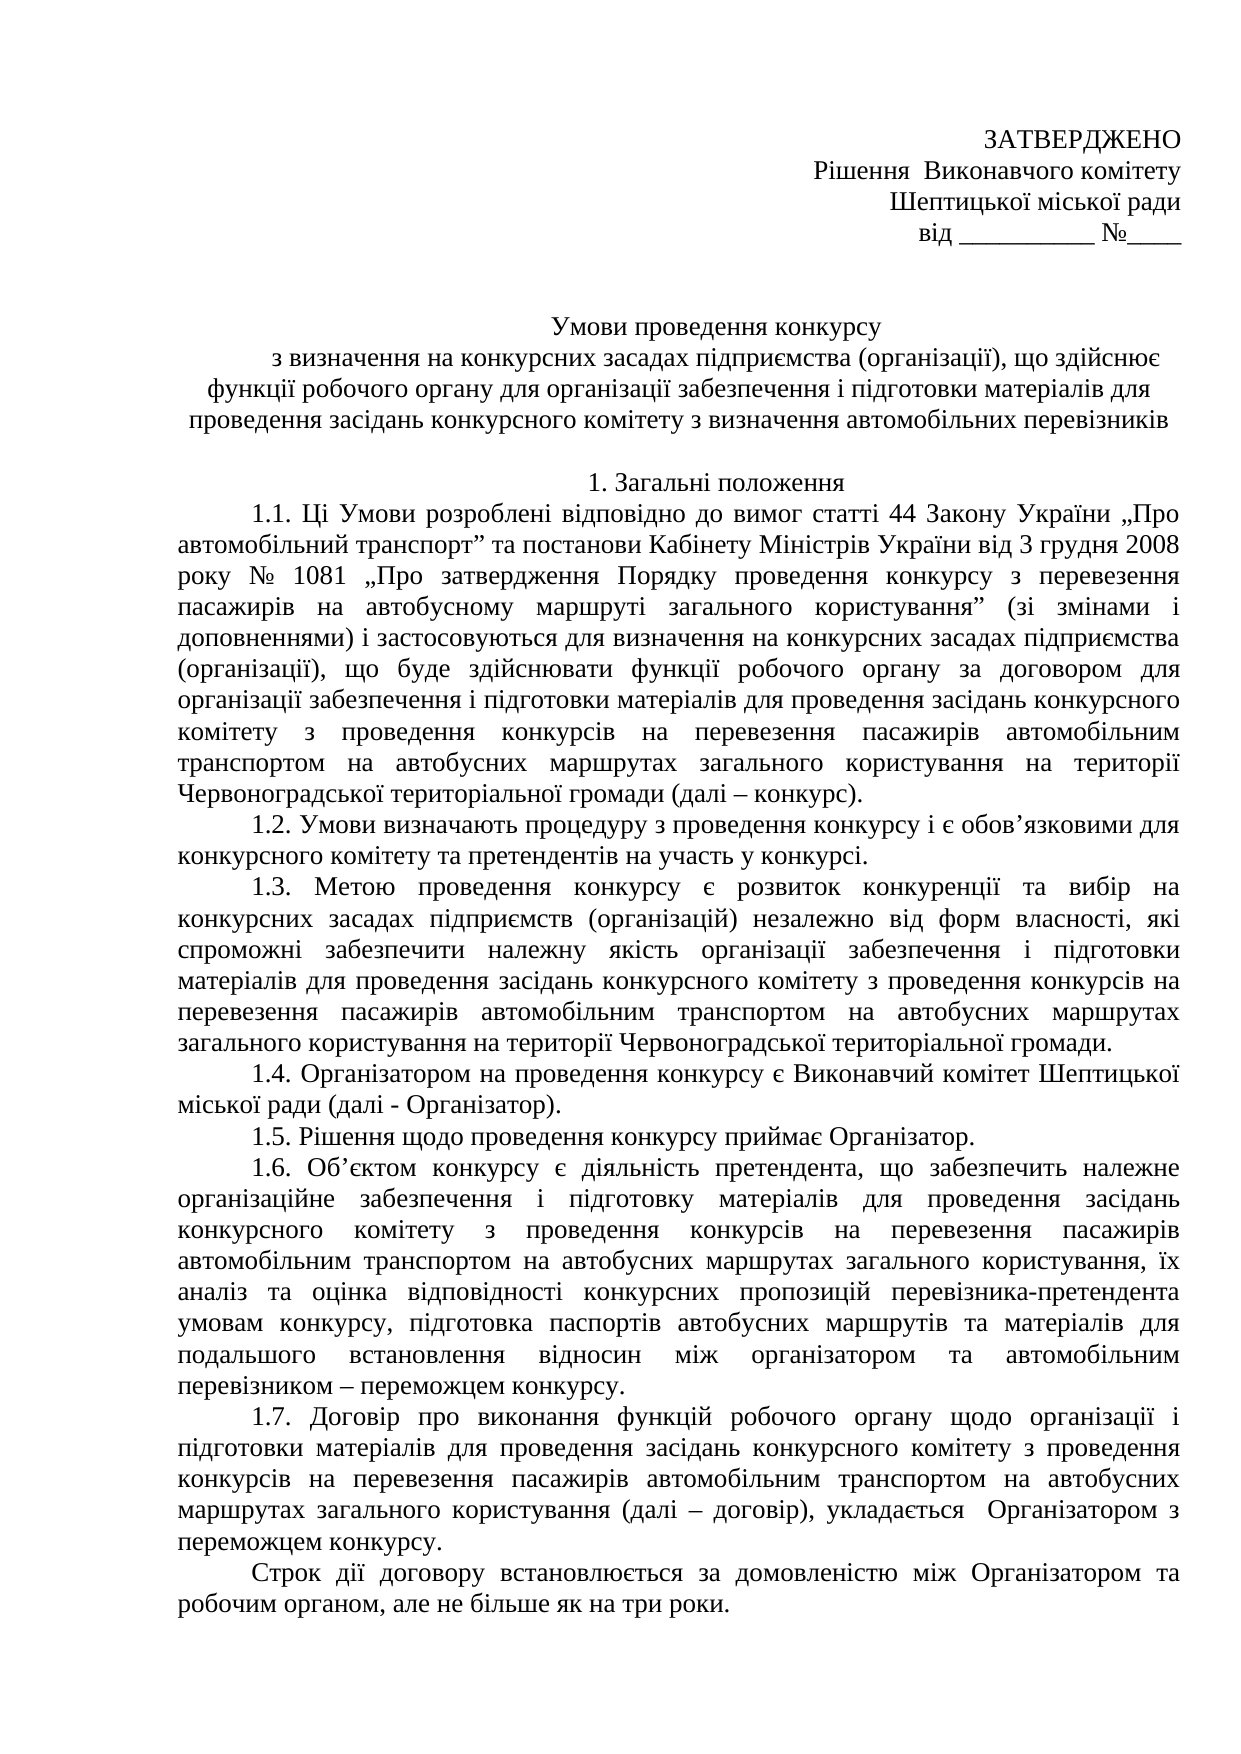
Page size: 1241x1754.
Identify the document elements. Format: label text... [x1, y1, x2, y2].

text Умови проведення конкурсу [177, 310, 1181, 341]
text Строк дії договору встановлюється за домовленістю між Організатором та робочим органом, але не більше як на три роки. [177, 1556, 1181, 1618]
text 1.5. Рішення щодо проведення конкурсу приймає Організатор. [177, 1120, 1181, 1151]
text 1.4. Організатором на проведення конкурсу є Виконавчий комітет Шептицької міської ради (далі - Організатор). [177, 1057, 1181, 1120]
text 1.7. Договір про виконання функцій робочого органу щодо організації і підготовки матеріалів для проведення засідань конкурсного комітету з проведення конкурсів на перевезення пасажирів автомобільним транспортом на автобусних маршрутах загального користування (далі – договір), укладається Організатором з переможцем конкурсу. [177, 1400, 1181, 1556]
text Рішення Виконавчого комітету [177, 154, 1181, 185]
text 1.2. Умови визначають процедуру з проведення конкурсу і є обов’язковими для конкурсного комітету та претендентів на участь у конкурсі. [177, 808, 1181, 871]
text 1.6. Об’єктом конкурсу є діяльність претендента, що забезпечить належне організаційне забезпечення і підготовку матеріалів для проведення засідань конкурсного комітету з проведення конкурсів на перевезення пасажирів автомобільним транспортом на автобусних маршрутах загального користування, їх аналіз та оцінка відповідності конкурсних пропозицій перевізника-претендента умовам конкурсу, підготовка паспортів автобусних маршрутів та матеріалів для подальшого встановлення відносин між організатором та автомобільним перевізником – переможцем конкурсу. [177, 1151, 1181, 1400]
text ЗАТВЕРДЖЕНО [177, 123, 1181, 154]
text 1. Загальні положення [177, 466, 1181, 497]
text Шептицької міської ради [177, 185, 1181, 216]
text 1.3. Метою проведення конкурсу є розвиток конкуренції та вибір на конкурсних засадах підприємств (організацій) незалежно від форм власності, які спроможні забезпечити належну якість організації забезпечення і підготовки матеріалів для проведення засідань конкурсного комітету з проведення конкурсів на перевезення пасажирів автомобільним транспортом на автобусних маршрутах загального користування на території Червоноградської територіальної громади. [177, 871, 1181, 1057]
text з визначення на конкурсних засадах підприємства (організації), що здійснює функції робочого органу для організації забезпечення і підготовки матеріалів для проведення засідань конкурсного комітету з визначення автомобільних перевізників [177, 341, 1181, 434]
text від __________ №____ [177, 216, 1181, 248]
text 1.1. Ці Умови розроблені відповідно до вимог статті 44 Закону України „Про автомобільний транспорт” та постанови Кабінету Міністрів України від 3 грудня 2008 року № 1081 „Про затвердження Порядку проведення конкурсу з перевезення пасажирів на автобусному маршруті загального користування” (зі змінами і доповненнями) і застосовуються для визначення на конкурсних засадах підприємства (організації), що буде здійснювати функції робочого органу за договором для організації забезпечення і підготовки матеріалів для проведення засідань конкурсного комітету з проведення конкурсів на перевезення пасажирів автомобільним транспортом на автобусних маршрутах загального користування на території Червоноградської територіальної громади (далі – конкурс). [177, 497, 1181, 808]
